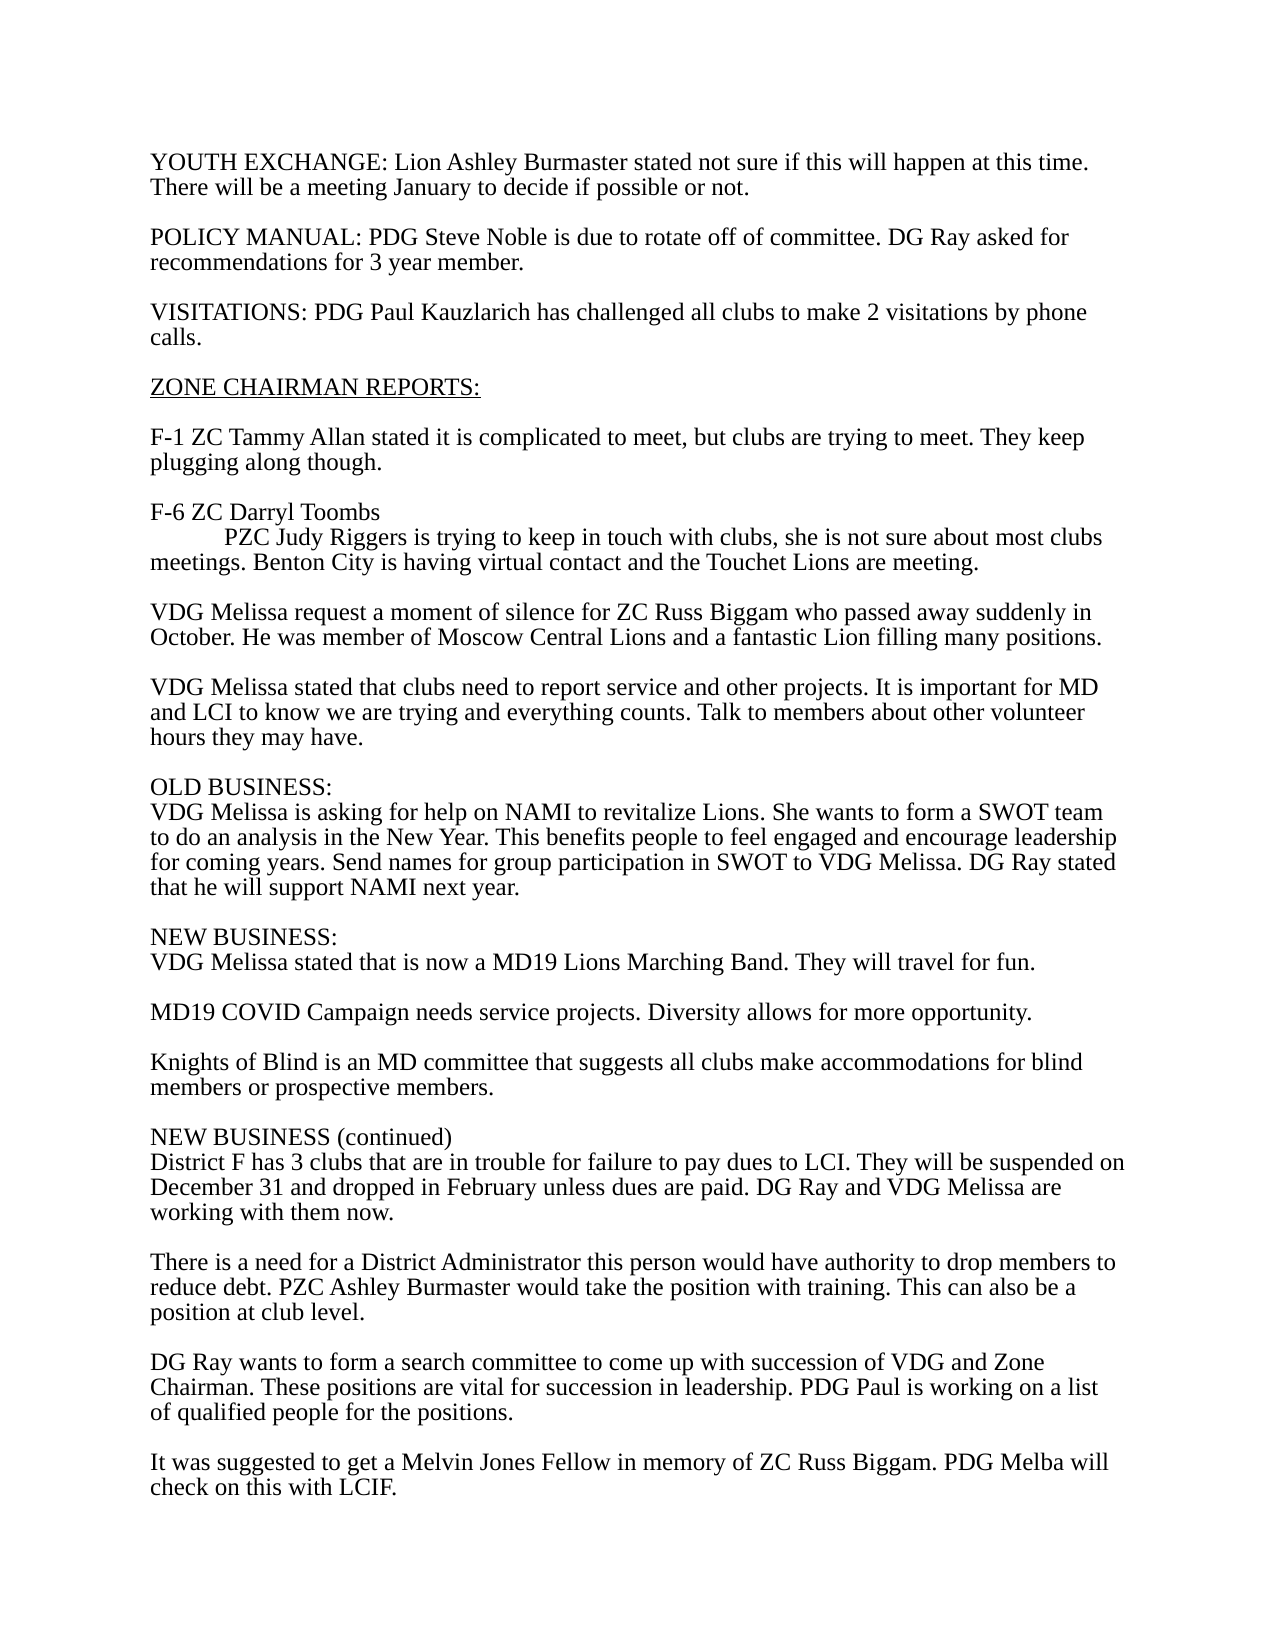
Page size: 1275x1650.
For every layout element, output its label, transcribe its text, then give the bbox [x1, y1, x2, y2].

text VDG Melissa stated that is now a MD19 Lions Marching Band. They will travel for fun. [150, 950, 1125, 975]
text NEW BUSINESS (continued) [150, 1125, 1125, 1150]
text DG Ray wants to form a search committee to come up with succession of VDG and Zone Chairman. These positions are vital for succession in leadership. PDG Paul is working on a list of qualified people for the positions. [150, 1350, 1125, 1425]
text MD19 COVID Campaign needs service projects. Diversity allows for more opportunity. [150, 1000, 1125, 1025]
text F-6 ZC Darryl Toombs [150, 500, 1125, 525]
text District F has 3 clubs that are in trouble for failure to pay dues to LCI. They will be suspended on December 31 and dropped in February unless dues are paid. DG Ray and VDG Melissa are working with them now. [150, 1150, 1125, 1225]
text PZC Judy Riggers is trying to keep in touch with clubs, she is not sure about most clubs meetings. Benton City is having virtual contact and the Touchet Lions are meeting. [150, 525, 1125, 575]
text YOUTH EXCHANGE: Lion Ashley Burmaster stated not sure if this will happen at this time. There will be a meeting January to decide if possible or not. [150, 150, 1125, 200]
text VDG Melissa is asking for help on NAMI to revitalize Lions. She wants to form a SWOT team to do an analysis in the New Year. This benefits people to feel engaged and encourage leadership for coming years. Send names for group participation in SWOT to VDG Melissa. DG Ray stated that he will support NAMI next year. [150, 800, 1125, 900]
text ZONE CHAIRMAN REPORTS: [150, 375, 1125, 400]
text POLICY MANUAL: PDG Steve Noble is due to rotate off of committee. DG Ray asked for recommendations for 3 year member. [150, 225, 1125, 275]
text VDG Melissa request a moment of silence for ZC Russ Biggam who passed away suddenly in October. He was member of Moscow Central Lions and a fantastic Lion filling many positions. [150, 600, 1125, 650]
text OLD BUSINESS: [150, 775, 1125, 800]
text Knights of Blind is an MD committee that suggests all clubs make accommodations for blind members or prospective members. [150, 1050, 1125, 1100]
text F-1 ZC Tammy Allan stated it is complicated to meet, but clubs are trying to meet. They keep plugging along though. [150, 425, 1125, 475]
text VISITATIONS: PDG Paul Kauzlarich has challenged all clubs to make 2 visitations by phone calls. [150, 300, 1125, 350]
text It was suggested to get a Melvin Jones Fellow in memory of ZC Russ Biggam. PDG Melba will check on this with LCIF. [150, 1450, 1125, 1500]
text There is a need for a District Administrator this person would have authority to drop members to reduce debt. PZC Ashley Burmaster would take the position with training. This can also be a position at club level. [150, 1250, 1125, 1325]
text VDG Melissa stated that clubs need to report service and other projects. It is important for MD and LCI to know we are trying and everything counts. Talk to members about other volunteer hours they may have. [150, 675, 1125, 750]
text NEW BUSINESS: [150, 925, 1125, 950]
